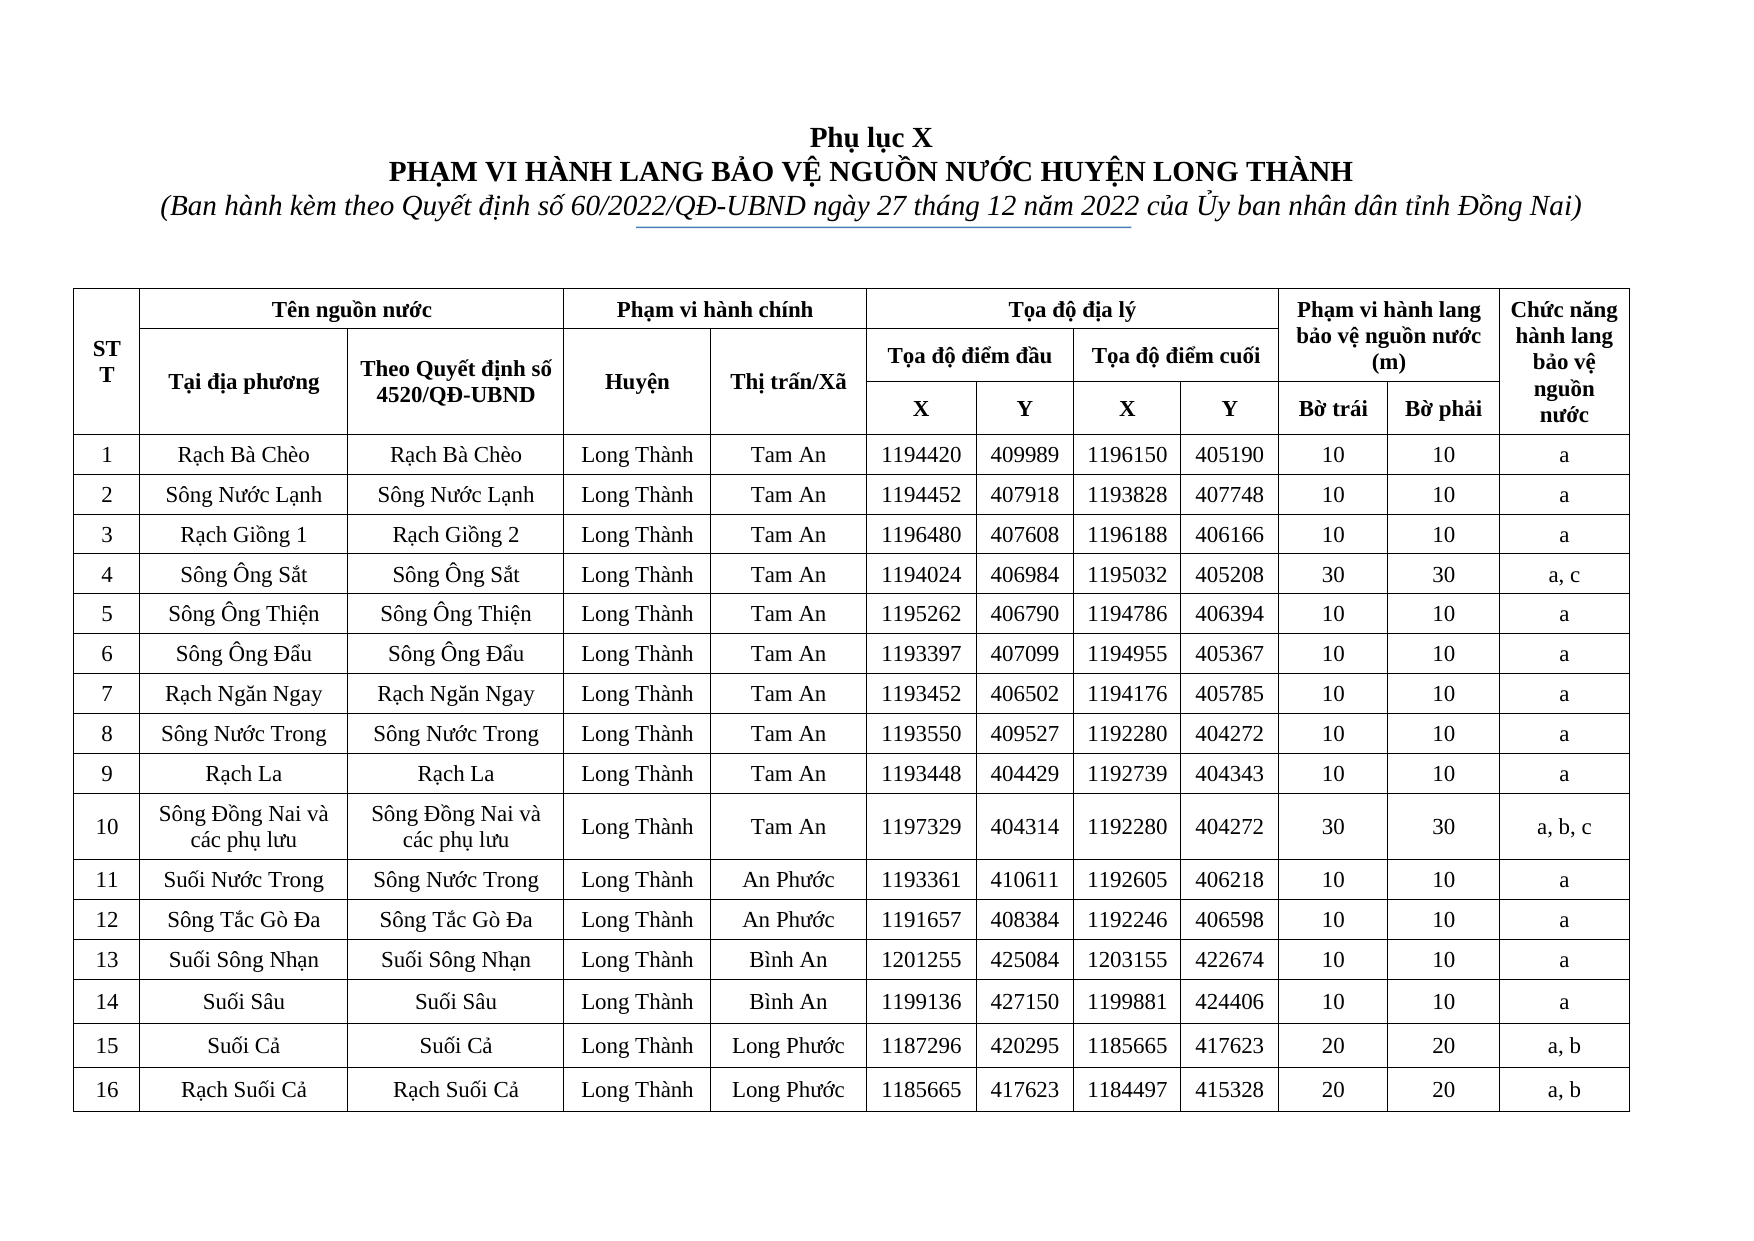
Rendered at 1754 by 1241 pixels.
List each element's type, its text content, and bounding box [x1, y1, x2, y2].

table_cell Long Thành [564, 900, 710, 939]
table_header Phạm vi hành lang bảo vệ nguồn nước (m) [1279, 289, 1499, 381]
table_cell 406502 [977, 674, 1073, 713]
table_cell 417623 [977, 1068, 1073, 1111]
table_cell 405785 [1181, 674, 1278, 713]
table_cell 10 [1279, 900, 1387, 939]
table_cell 10 [1388, 594, 1499, 633]
table_cell 1185665 [1074, 1024, 1180, 1067]
table_cell Tam An [711, 515, 866, 553]
table_cell Rạch Suối Cả [140, 1068, 347, 1111]
table_cell Long Thành [564, 435, 710, 473]
table_cell 1193361 [867, 860, 976, 899]
table_cell 1195262 [867, 594, 976, 633]
table_cell Tam An [711, 554, 866, 593]
table_cell Sông Nước Lạnh [140, 475, 347, 513]
table_cell a [1500, 475, 1629, 513]
table_cell a [1500, 754, 1629, 793]
table_cell 10 [1388, 860, 1499, 899]
table_cell Sông Ông Thiện [140, 594, 347, 633]
table_cell 406790 [977, 594, 1073, 633]
table_cell 10 [1279, 594, 1387, 633]
table_cell Long Phước [711, 1024, 866, 1067]
table_cell 405208 [1181, 554, 1278, 593]
table_cell 2 [74, 475, 139, 513]
table_cell 1196480 [867, 515, 976, 553]
table_cell 417623 [1181, 1024, 1278, 1067]
table_cell An Phước [711, 860, 866, 899]
table_cell 408384 [977, 900, 1073, 939]
table_cell 5 [74, 594, 139, 633]
table_cell a [1500, 515, 1629, 553]
table_cell 4 [74, 554, 139, 593]
table_cell Tam An [711, 475, 866, 513]
table_cell 1192605 [1074, 860, 1180, 899]
table_cell 1199881 [1074, 980, 1180, 1023]
table_cell 15 [74, 1024, 139, 1067]
table_cell a [1500, 900, 1629, 939]
table_cell Rạch Suối Cả [348, 1068, 563, 1111]
table_cell An Phước [711, 900, 866, 939]
table_cell 422674 [1181, 940, 1278, 979]
table_cell a [1500, 714, 1629, 753]
table_cell 1196188 [1074, 515, 1180, 553]
table_cell 10 [1279, 435, 1387, 473]
table_cell 1199136 [867, 980, 976, 1023]
table_cell Sông Nước Lạnh [348, 475, 563, 513]
table_cell Tọa độ điểm đầu [867, 329, 1073, 381]
table_cell 10 [74, 794, 139, 859]
table_cell Suối Sâu [140, 980, 347, 1023]
table_cell a [1500, 435, 1629, 473]
table_cell Y [1181, 382, 1278, 434]
table_cell 10 [1388, 475, 1499, 513]
table_header STT [74, 289, 139, 434]
table_cell 20 [1388, 1024, 1499, 1067]
table_cell Suối Sông Nhạn [348, 940, 563, 979]
table_cell 406598 [1181, 900, 1278, 939]
table_cell Rạch Giồng 1 [140, 515, 347, 553]
table_cell Sông Ông Sắt [348, 554, 563, 593]
table_cell 6 [74, 634, 139, 673]
table_cell Tam An [711, 435, 866, 473]
table_cell 30 [1279, 554, 1387, 593]
table_cell Bờ phải [1388, 382, 1499, 434]
table_cell Tam An [711, 754, 866, 793]
table_cell 406394 [1181, 594, 1278, 633]
table_cell 410611 [977, 860, 1073, 899]
table_cell Rạch Bà Chèo [140, 435, 347, 473]
table_cell 9 [74, 754, 139, 793]
table_cell 10 [1388, 980, 1499, 1023]
table_cell 20 [1388, 1068, 1499, 1111]
table_cell 1197329 [867, 794, 976, 859]
table_cell 10 [1279, 634, 1387, 673]
table_cell Long Thành [564, 554, 710, 593]
table_cell 409527 [977, 714, 1073, 753]
table_cell 10 [1279, 515, 1387, 553]
table_cell 10 [1388, 754, 1499, 793]
table_cell Rạch Bà Chèo [348, 435, 563, 473]
table_cell 424406 [1181, 980, 1278, 1023]
table_cell 14 [74, 980, 139, 1023]
table_cell a, b [1500, 1024, 1629, 1067]
table_cell 10 [1279, 860, 1387, 899]
text (Ban hành kèm theo Quyết định số 60/2022/QĐ-UBND ngày 27 tháng 12 năm 2022 của Ủy ban nhân dân tỉnh Đồng Nai) [89, 188, 1653, 221]
table_cell a [1500, 940, 1629, 979]
table_header Phạm vi hành chính [564, 289, 866, 328]
table_cell Long Thành [564, 980, 710, 1023]
table_cell Sông Ông Đẩu [348, 634, 563, 673]
table_cell Thị trấn/Xã [711, 329, 866, 434]
table_cell 407918 [977, 475, 1073, 513]
table_cell 10 [1279, 980, 1387, 1023]
table_cell Long Thành [564, 475, 710, 513]
table_cell Tam An [711, 794, 866, 859]
table_cell Bình An [711, 980, 866, 1023]
table_cell 30 [1388, 554, 1499, 593]
table_cell 30 [1279, 794, 1387, 859]
table_cell Sông Ông Thiện [348, 594, 563, 633]
table_cell Long Thành [564, 594, 710, 633]
table_cell 10 [1388, 515, 1499, 553]
table_cell 1 [74, 435, 139, 473]
table_cell Long Thành [564, 940, 710, 979]
table_cell Long Thành [564, 634, 710, 673]
table_cell Rạch Ngăn Ngay [140, 674, 347, 713]
table_cell 1193448 [867, 754, 976, 793]
table_header Tên nguồn nước [140, 289, 563, 328]
table_cell Sông Ông Đẩu [140, 634, 347, 673]
table_cell 1194955 [1074, 634, 1180, 673]
table_cell Y [977, 382, 1073, 434]
table_cell a [1500, 860, 1629, 899]
table_cell Tại địa phương [140, 329, 347, 434]
table_cell Tọa độ điểm cuối [1074, 329, 1278, 381]
table_cell Long Thành [564, 714, 710, 753]
table_cell 405190 [1181, 435, 1278, 473]
table_cell Tam An [711, 594, 866, 633]
table_cell Long Thành [564, 1024, 710, 1067]
table_cell Rạch La [348, 754, 563, 793]
table_cell X [867, 382, 976, 434]
table_cell 10 [1388, 634, 1499, 673]
table_cell 1187296 [867, 1024, 976, 1067]
table_cell 1184497 [1074, 1068, 1180, 1111]
table_cell 1192739 [1074, 754, 1180, 793]
table_cell 407608 [977, 515, 1073, 553]
table_cell 10 [1388, 435, 1499, 473]
table_cell 427150 [977, 980, 1073, 1023]
table_cell 1193452 [867, 674, 976, 713]
table_cell Long Thành [564, 674, 710, 713]
table_cell 1193550 [867, 714, 976, 753]
text Phụ lục X [89, 121, 1653, 154]
table_cell Sông Nước Trong [140, 714, 347, 753]
table_cell 420295 [977, 1024, 1073, 1067]
table_cell 1194786 [1074, 594, 1180, 633]
table_cell Sông Đồng Nai và các phụ lưu [348, 794, 563, 859]
table_cell 404272 [1181, 794, 1278, 859]
table_cell Sông Đồng Nai và các phụ lưu [140, 794, 347, 859]
table_cell 1201255 [867, 940, 976, 979]
table_cell 1193397 [867, 634, 976, 673]
table_cell 1192280 [1074, 714, 1180, 753]
table_cell 20 [1279, 1068, 1387, 1111]
table_cell 404272 [1181, 714, 1278, 753]
table_cell 10 [1279, 674, 1387, 713]
table_cell Long Phước [711, 1068, 866, 1111]
table_cell 407099 [977, 634, 1073, 673]
table_cell Suối Cả [348, 1024, 563, 1067]
table_cell 425084 [977, 940, 1073, 979]
table_cell 1191657 [867, 900, 976, 939]
table_cell Long Thành [564, 1068, 710, 1111]
table_cell Tam An [711, 634, 866, 673]
table_cell 1194452 [867, 475, 976, 513]
table_cell Suối Nước Trong [140, 860, 347, 899]
table_cell a, b, c [1500, 794, 1629, 859]
table_cell 10 [1388, 714, 1499, 753]
table_cell 1194024 [867, 554, 976, 593]
table_cell Suối Sâu [348, 980, 563, 1023]
table_cell 404429 [977, 754, 1073, 793]
table_cell Long Thành [564, 754, 710, 793]
table_header Chức năng hành lang bảo vệ nguồn nước [1500, 289, 1629, 434]
table_cell Tam An [711, 714, 866, 753]
table_cell X [1074, 382, 1180, 434]
table_cell Bờ trái [1279, 382, 1387, 434]
table_cell 10 [1279, 475, 1387, 513]
table_cell 10 [1388, 674, 1499, 713]
table_cell Suối Cả [140, 1024, 347, 1067]
table_header Tọa độ địa lý [867, 289, 1278, 328]
table_cell 12 [74, 900, 139, 939]
table_cell 10 [1388, 940, 1499, 979]
table_cell Theo Quyết định số 4520/QĐ-UBND [348, 329, 563, 434]
table_cell Rạch La [140, 754, 347, 793]
table_cell 407748 [1181, 475, 1278, 513]
table_cell a, c [1500, 554, 1629, 593]
table_cell 3 [74, 515, 139, 553]
table_cell Rạch Giồng 2 [348, 515, 563, 553]
table_cell a [1500, 634, 1629, 673]
table_cell Long Thành [564, 860, 710, 899]
table_cell Tam An [711, 674, 866, 713]
text PHẠM VI HÀNH LANG BẢO VỆ NGUỒN NƯỚC HUYỆN LONG THÀNH [89, 154, 1653, 188]
table_cell 404343 [1181, 754, 1278, 793]
table_cell 10 [1279, 714, 1387, 753]
table_cell Long Thành [564, 515, 710, 553]
table_cell 1193828 [1074, 475, 1180, 513]
table_cell 406218 [1181, 860, 1278, 899]
table_cell Huyện [564, 329, 710, 434]
table_cell 7 [74, 674, 139, 713]
table_cell 1194176 [1074, 674, 1180, 713]
table_cell 406166 [1181, 515, 1278, 553]
table_cell Rạch Ngăn Ngay [348, 674, 563, 713]
table_cell 11 [74, 860, 139, 899]
table_cell 409989 [977, 435, 1073, 473]
table_cell a, b [1500, 1068, 1629, 1111]
table_cell 30 [1388, 794, 1499, 859]
table_cell 1196150 [1074, 435, 1180, 473]
table_cell a [1500, 980, 1629, 1023]
table_cell Sông Tắc Gò Đa [140, 900, 347, 939]
table_cell 1192246 [1074, 900, 1180, 939]
table_cell 20 [1279, 1024, 1387, 1067]
table_cell 415328 [1181, 1068, 1278, 1111]
table_cell 405367 [1181, 634, 1278, 673]
table_cell 1185665 [867, 1068, 976, 1111]
table_cell 1203155 [1074, 940, 1180, 979]
table_cell 8 [74, 714, 139, 753]
table_cell a [1500, 674, 1629, 713]
table_cell Sông Ông Sắt [140, 554, 347, 593]
table_cell Bình An [711, 940, 866, 979]
table_cell 13 [74, 940, 139, 979]
table_cell 1192280 [1074, 794, 1180, 859]
table_cell 10 [1279, 754, 1387, 793]
table_cell 1194420 [867, 435, 976, 473]
table_cell Sông Nước Trong [348, 714, 563, 753]
table_cell 404314 [977, 794, 1073, 859]
table_cell 10 [1388, 900, 1499, 939]
table_cell 16 [74, 1068, 139, 1111]
table_cell 10 [1279, 940, 1387, 979]
table_cell 1195032 [1074, 554, 1180, 593]
table_cell Sông Tắc Gò Đa [348, 900, 563, 939]
table_cell Long Thành [564, 794, 710, 859]
table_cell Suối Sông Nhạn [140, 940, 347, 979]
table_cell 406984 [977, 554, 1073, 593]
table_cell a [1500, 594, 1629, 633]
table_cell Sông Nước Trong [348, 860, 563, 899]
